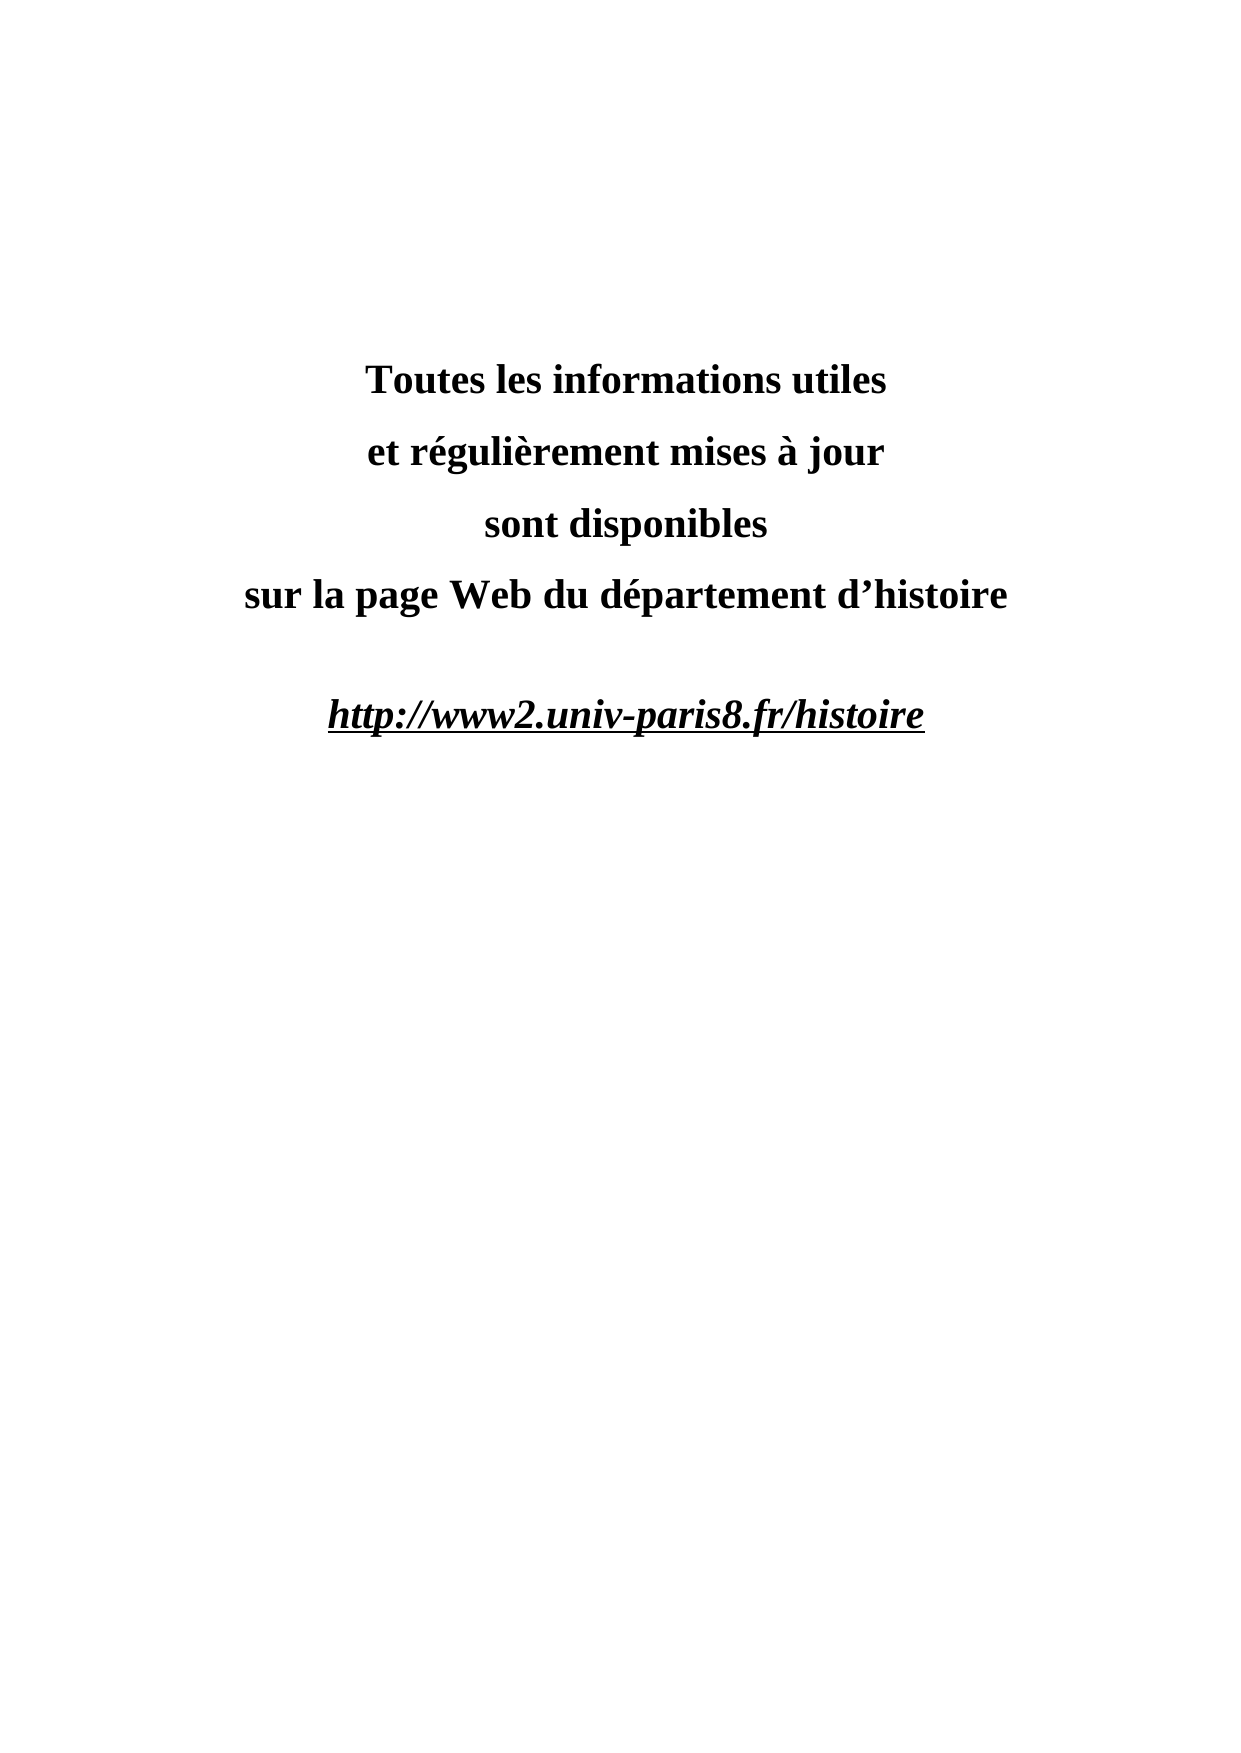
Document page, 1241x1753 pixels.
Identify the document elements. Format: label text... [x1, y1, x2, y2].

text Toutes les informations utiles [130, 354, 1122, 402]
text sur la page Web du département d’histoire [130, 570, 1122, 618]
text http://www2.univ-paris8.fr/histoire [130, 690, 1122, 738]
text et régulièrement mises à jour [130, 426, 1122, 474]
text sont disponibles [130, 498, 1122, 546]
